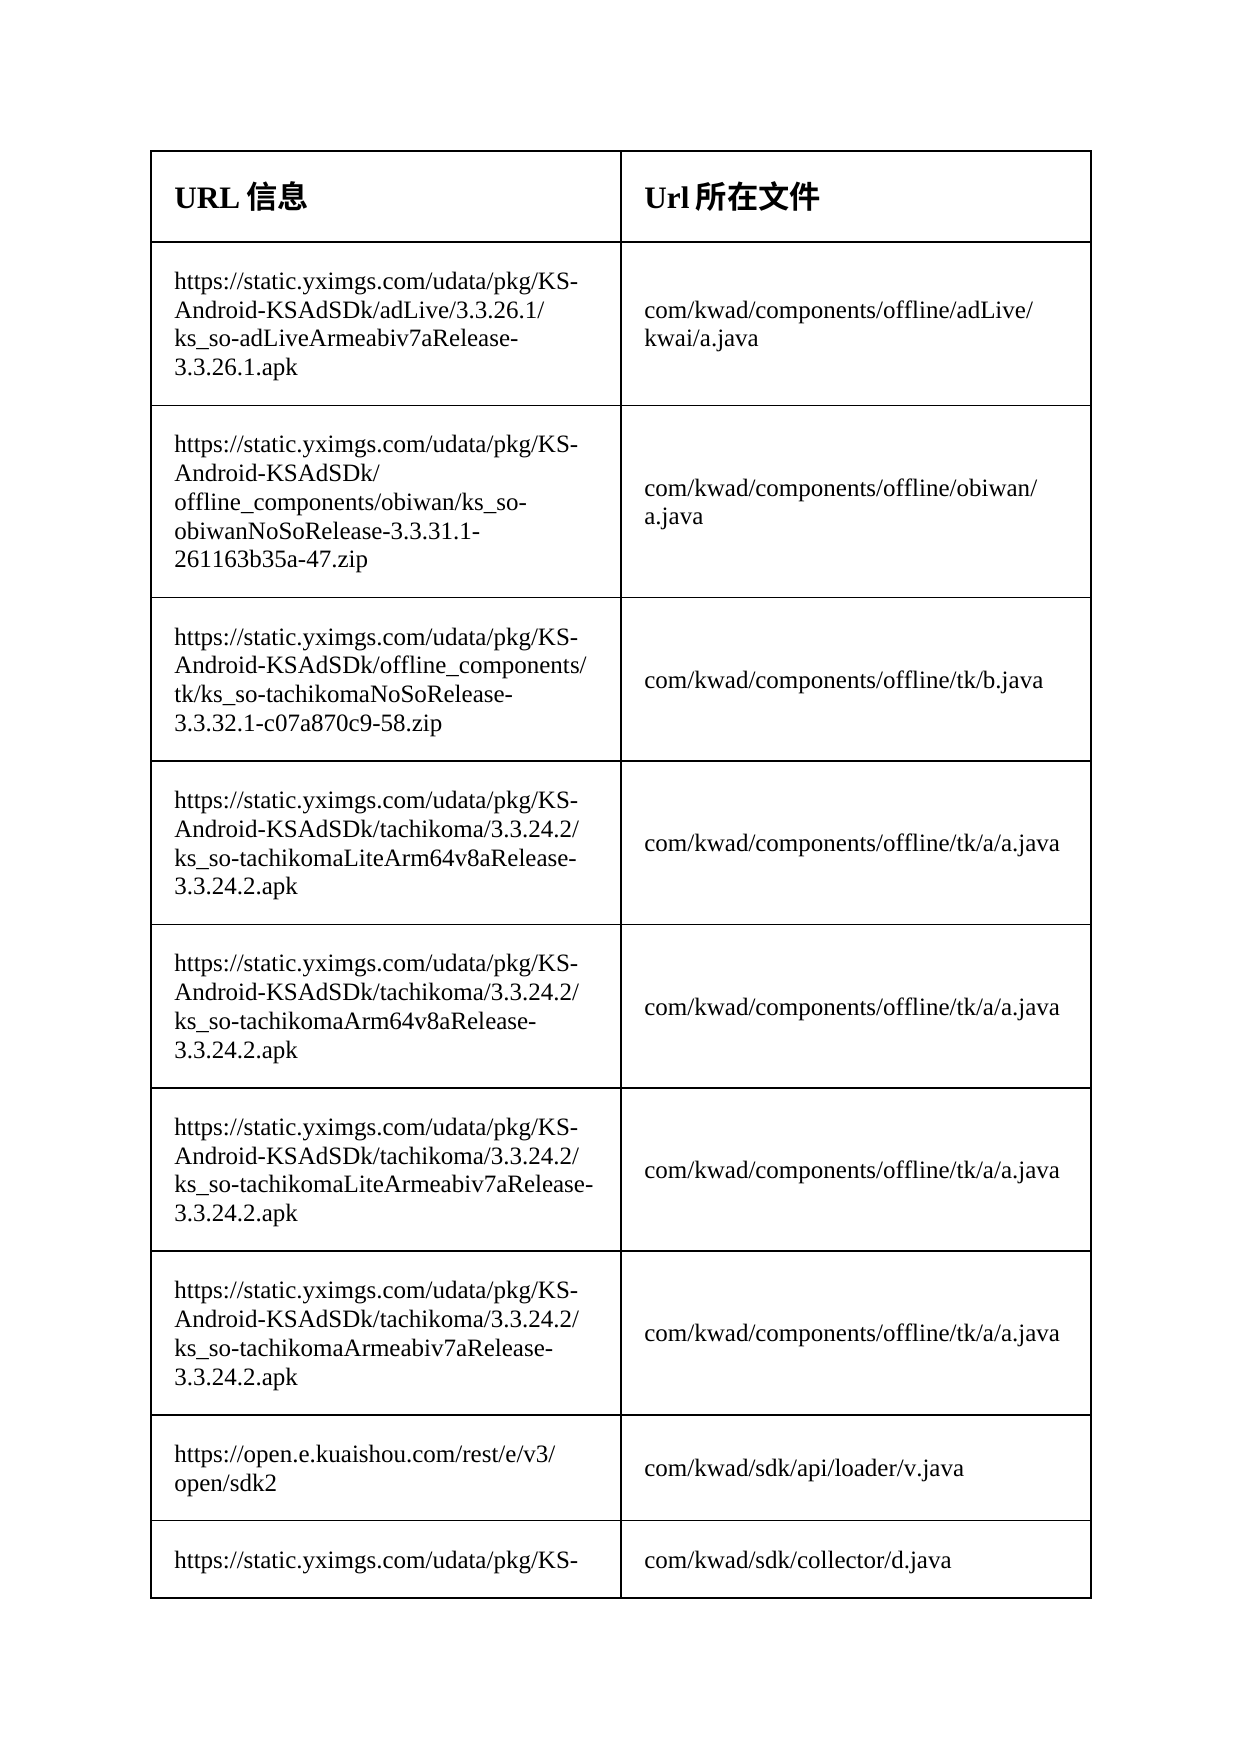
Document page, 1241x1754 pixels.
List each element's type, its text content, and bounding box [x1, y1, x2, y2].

table_cell https://static.yximgs.com/udata/pkg/KS-Android-KSAdSDk/offline_components/tk/ks_so-tachikomaNoSoRelease-3.3.32.1-c07a870c9-58.zip [152, 598, 620, 760]
table_cell com/kwad/components/offline/tk/a/a.java [622, 1252, 1090, 1414]
table_cell https://static.yximgs.com/udata/pkg/KS-Android-KSAdSDk/adLive/3.3.26.1/ks_so-adLiveArmeabiv7aRelease-3.3.26.1.apk [152, 243, 620, 404]
table_header Url所在文件 [622, 152, 1090, 241]
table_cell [152, 1521, 620, 1597]
table_cell https://static.yximgs.com/udata/pkg/KS-Android-KSAdSDk/tachikoma/3.3.24.2/ks_so-tachikomaLiteArm64v8aRelease-3.3.24.2.apk [152, 762, 620, 923]
table_cell https://static.yximgs.com/udata/pkg/KS-Android-KSAdSDk/tachikoma/3.3.24.2/ks_so-tachikomaArm64v8aRelease-3.3.24.2.apk [152, 925, 620, 1087]
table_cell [622, 243, 1090, 404]
table_cell https://static.yximgs.com/udata/pkg/KS-Android-KSAdSDk/tachikoma/3.3.24.2/ks_so-tachikomaArmeabiv7aRelease-3.3.24.2.apk [152, 1252, 620, 1414]
table_cell https://static.yximgs.com/udata/pkg/KS-Android-KSAdSDk/offline_components/obiwan/ks_so-obiwanNoSoRelease-3.3.31.1-261163b35a-47.zip [152, 406, 620, 597]
table_cell https://static.yximgs.com/udata/pkg/KS-Android-KSAdSDk/tachikoma/3.3.24.2/ks_so-tachikomaLiteArmeabiv7aRelease-3.3.24.2.apk [152, 1089, 620, 1250]
table_cell com/kwad/components/offline/tk/a/a.java [622, 762, 1090, 923]
table_header URL信息 [152, 152, 620, 241]
table_cell com/kwad/components/offline/tk/b.java [622, 598, 1090, 760]
table_cell com/kwad/components/offline/obiwan/a.java [622, 406, 1090, 597]
table_cell https://open.e.kuaishou.com/rest/e/v3/open/sdk2 [152, 1416, 620, 1520]
table_cell com/kwad/sdk/api/loader/v.java [622, 1416, 1090, 1520]
table_cell com/kwad/components/offline/tk/a/a.java [622, 1089, 1090, 1250]
table_cell com/kwad/components/offline/tk/a/a.java [622, 925, 1090, 1087]
table_cell com/kwad/sdk/collector/d.java [622, 1521, 1090, 1597]
